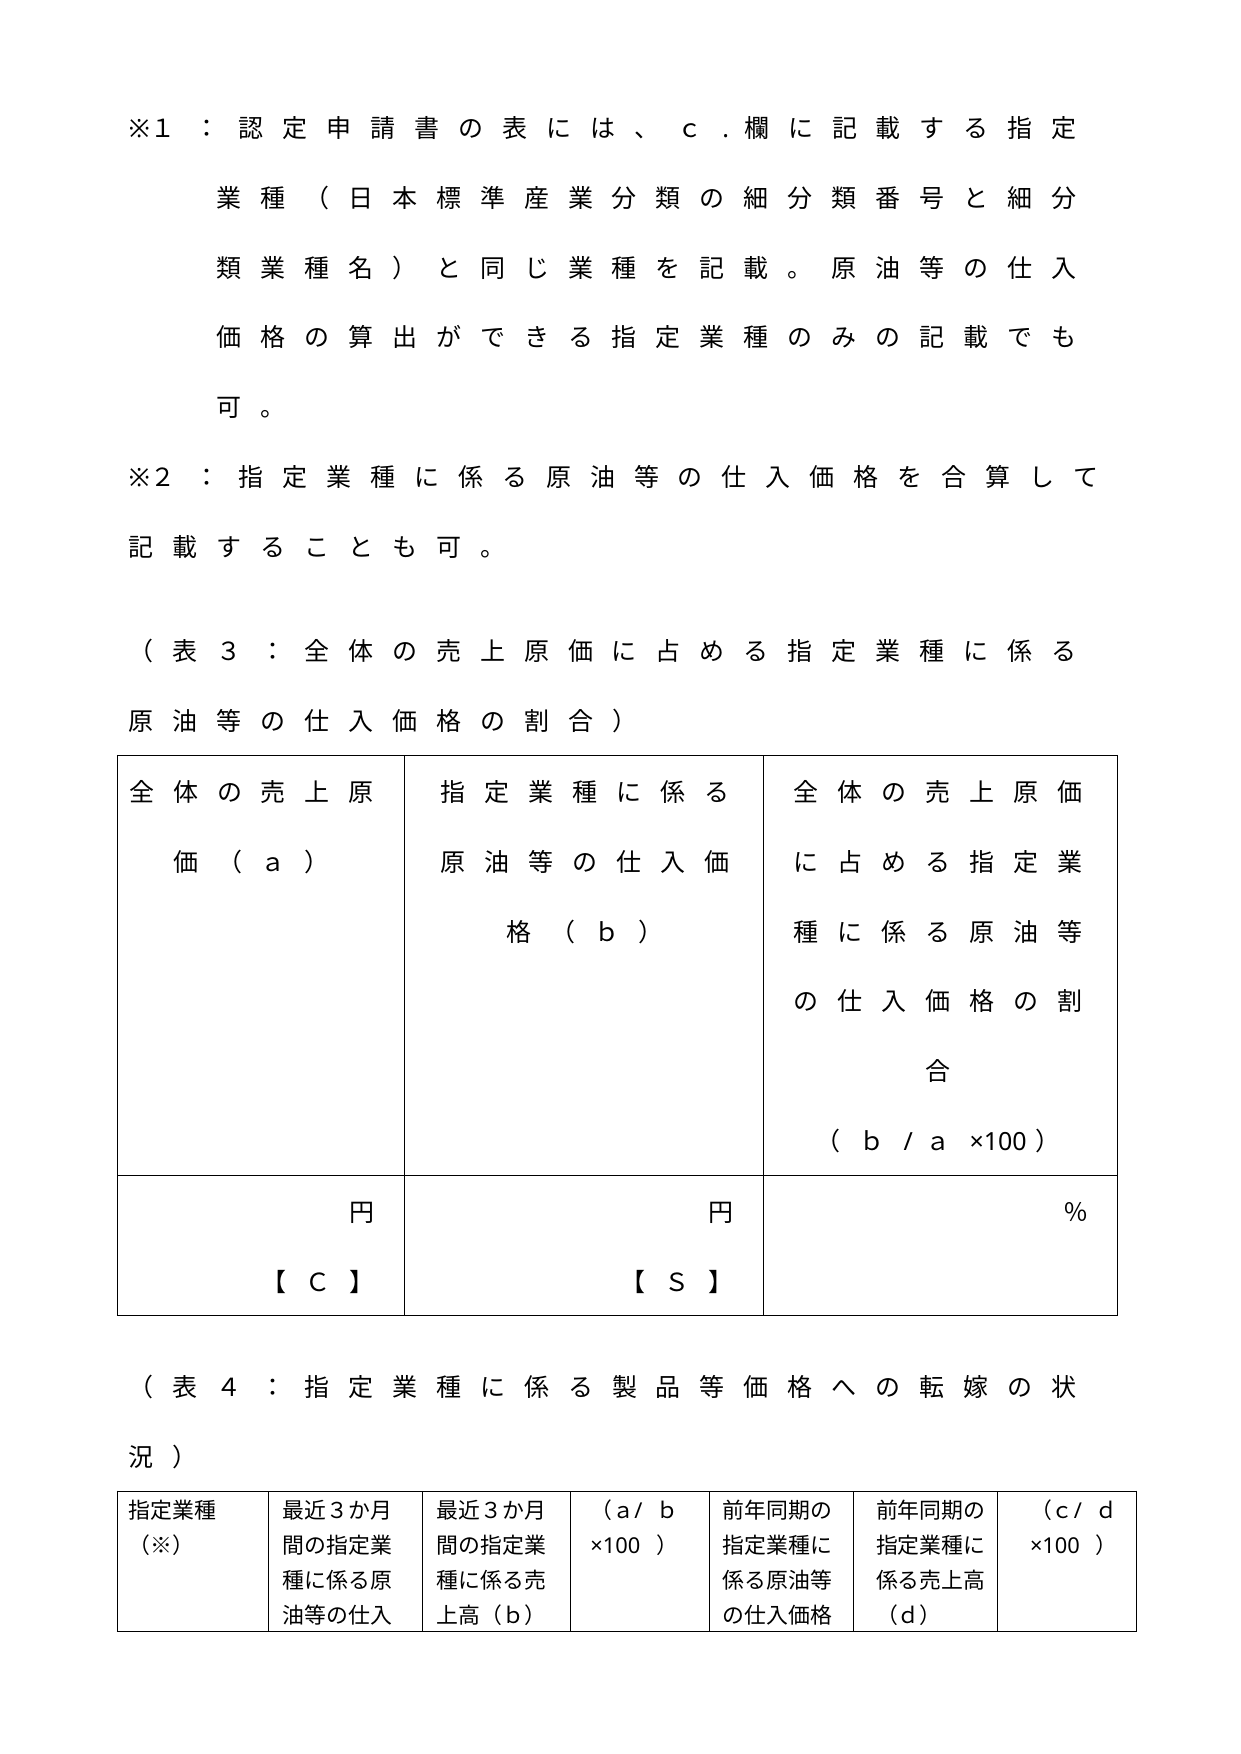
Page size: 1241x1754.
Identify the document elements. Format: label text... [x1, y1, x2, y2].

text ※１：認定申請書の表には、ｃ.欄に記載する指定業種（日本標準産業分類の細分類番号と細分類業種名）と同じ業種を記載。原油等の仕入価格の算出ができる指定業種のみの記載でも可。 [128, 92, 1118, 441]
table_cell 円 【Ｃ】 [118, 1176, 404, 1315]
table_header 全体の売上原価（ａ） [118, 756, 404, 1174]
text （表３：全体の売上原価に占める指定業種に係る原油等の仕入価格の割合） [128, 615, 1118, 755]
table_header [423, 1492, 570, 1631]
table_header 全体の売上原価に占める指定業種に係る原油等の仕入価格の割合 （ｂ/ａ×100） [764, 756, 1117, 1174]
table_header （ａ/ｂ×100） [571, 1492, 709, 1631]
table_cell 円 【Ｓ】 [405, 1176, 763, 1315]
text （表４：指定業種に係る製品等価格への転嫁の状況） [128, 1351, 1118, 1491]
table_header 前年同期の指定業種に係る売上高（ｄ） [854, 1492, 997, 1631]
table_header 指定業種に係る原油等の仕入価格（ｂ） [405, 756, 763, 1174]
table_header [269, 1492, 422, 1631]
text ※２：指定業種に係る原油等の仕入価格を合算して記載することも可。 [128, 441, 1118, 580]
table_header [710, 1492, 853, 1631]
table_header （ｃ/ｄ×100） [998, 1492, 1136, 1631]
table_cell ％ [764, 1176, 1117, 1315]
table_header 指定業種（※） [118, 1492, 268, 1631]
